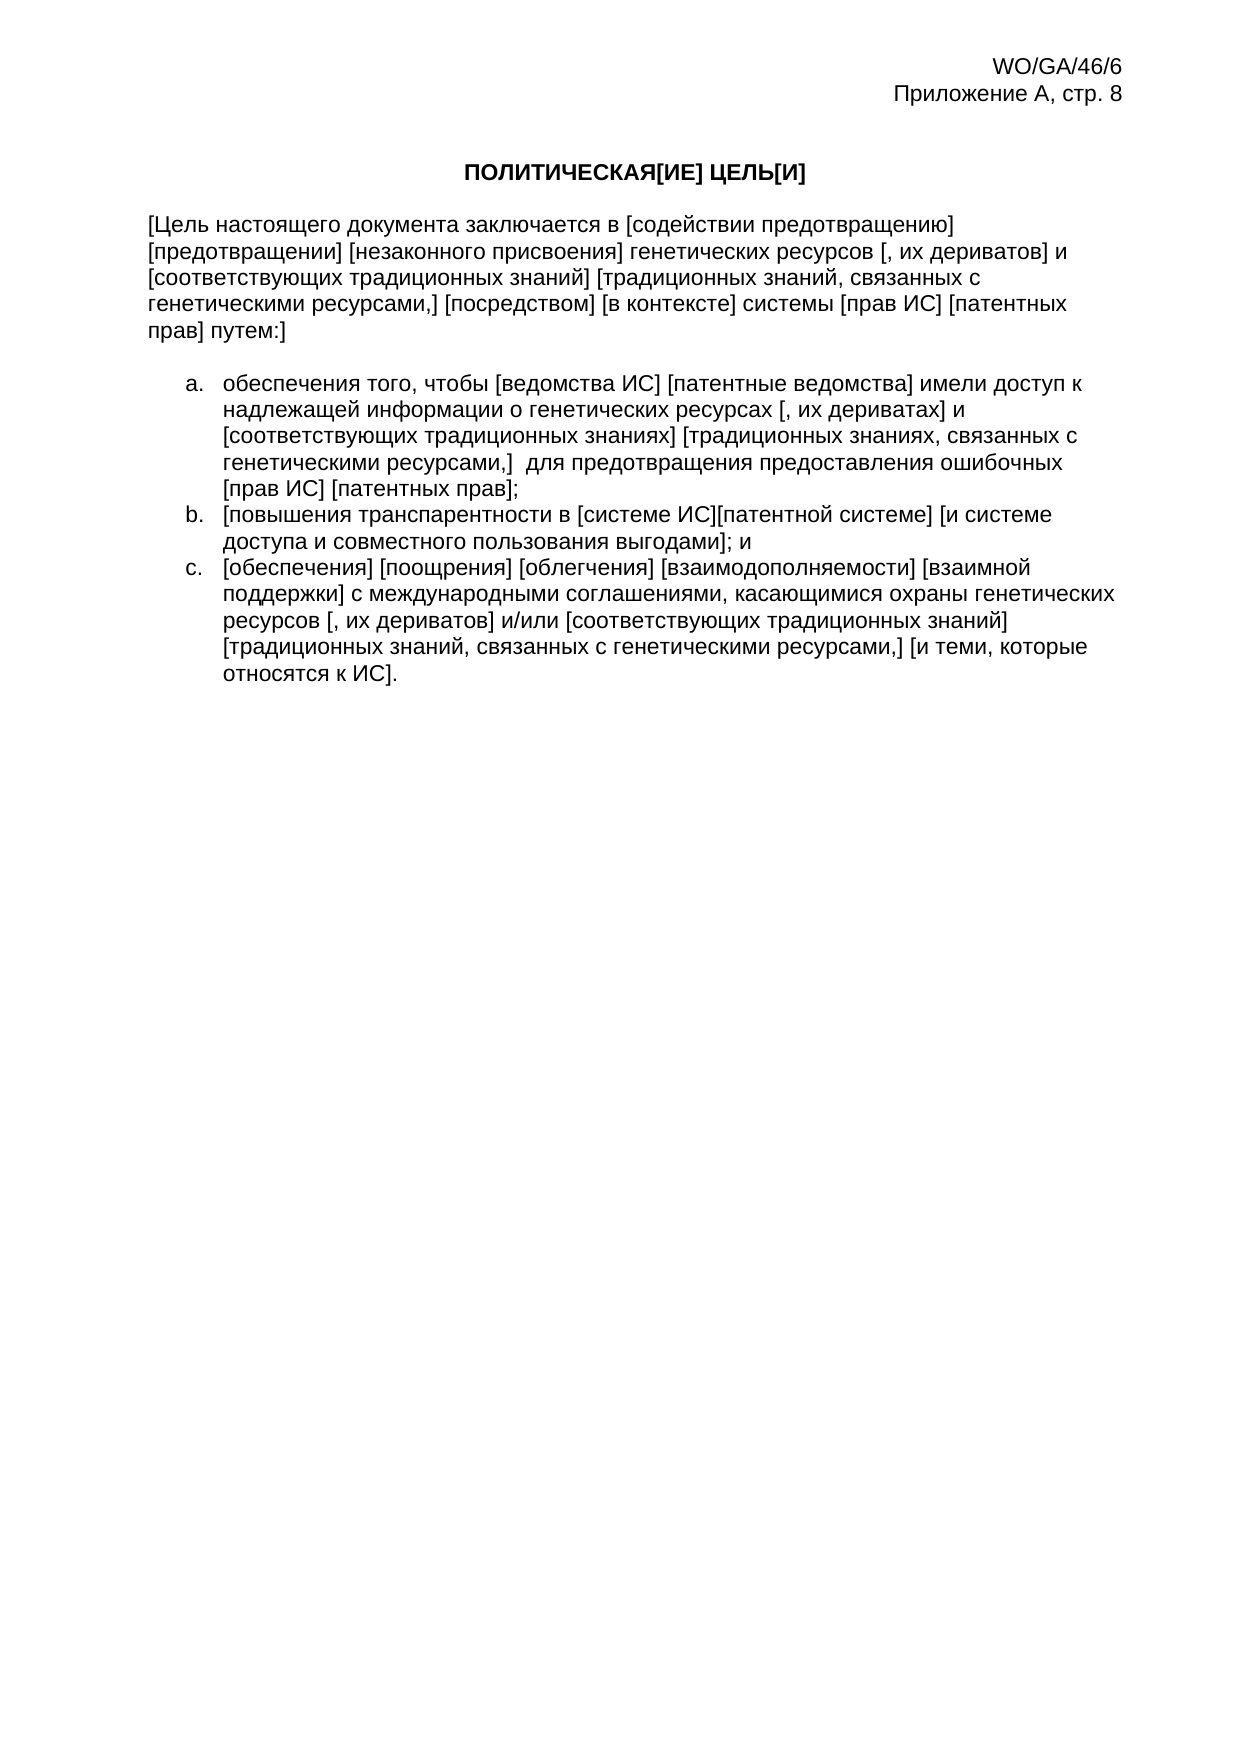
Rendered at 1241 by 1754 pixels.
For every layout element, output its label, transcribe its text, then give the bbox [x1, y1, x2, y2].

text [Цель настоящего документа заключается в [содействии предотвращению] [предотвращении] [незаконного присвоения] генетических ресурсов [, их дериватов] и [соответствующих традиционных знаний] [традиционных знаний, связанных с генетическими ресурсами,] [посредством] [в контексте] системы [прав ИС] [патентных прав] путем:] [148, 211, 1122, 343]
list обеспечения того, чтобы [ведомства ИС] [патентные ведомства] имели доступ к надлежащей информации о генетических ресурсах [, их дериватах] и [соответствующих традиционных знаниях] [традиционных знаниях, связанных с генетическими ресурсами,] для предотвращения предоставления ошибочных [прав ИС] [патентных прав]; [185, 369, 1122, 501]
list [повышения транспарентности в [системе ИС][патентной системе] [и системе доступа и совместного пользования выгодами]; и [185, 501, 1122, 554]
list [обеспечения] [поощрения] [облегчения] [взаимодополняемости] [взаимной поддержки] с международными соглашениями, касающимися охраны генетических ресурсов [, их дериватов] и/или [соответствующих традиционных знаний] [традиционных знаний, связанных с генетическими ресурсами,] [и теми, которые относятся к ИС]. [185, 554, 1122, 686]
text ПОЛИТИЧЕСКАЯ[ИЕ] ЦЕЛЬ[И] [148, 158, 1122, 185]
